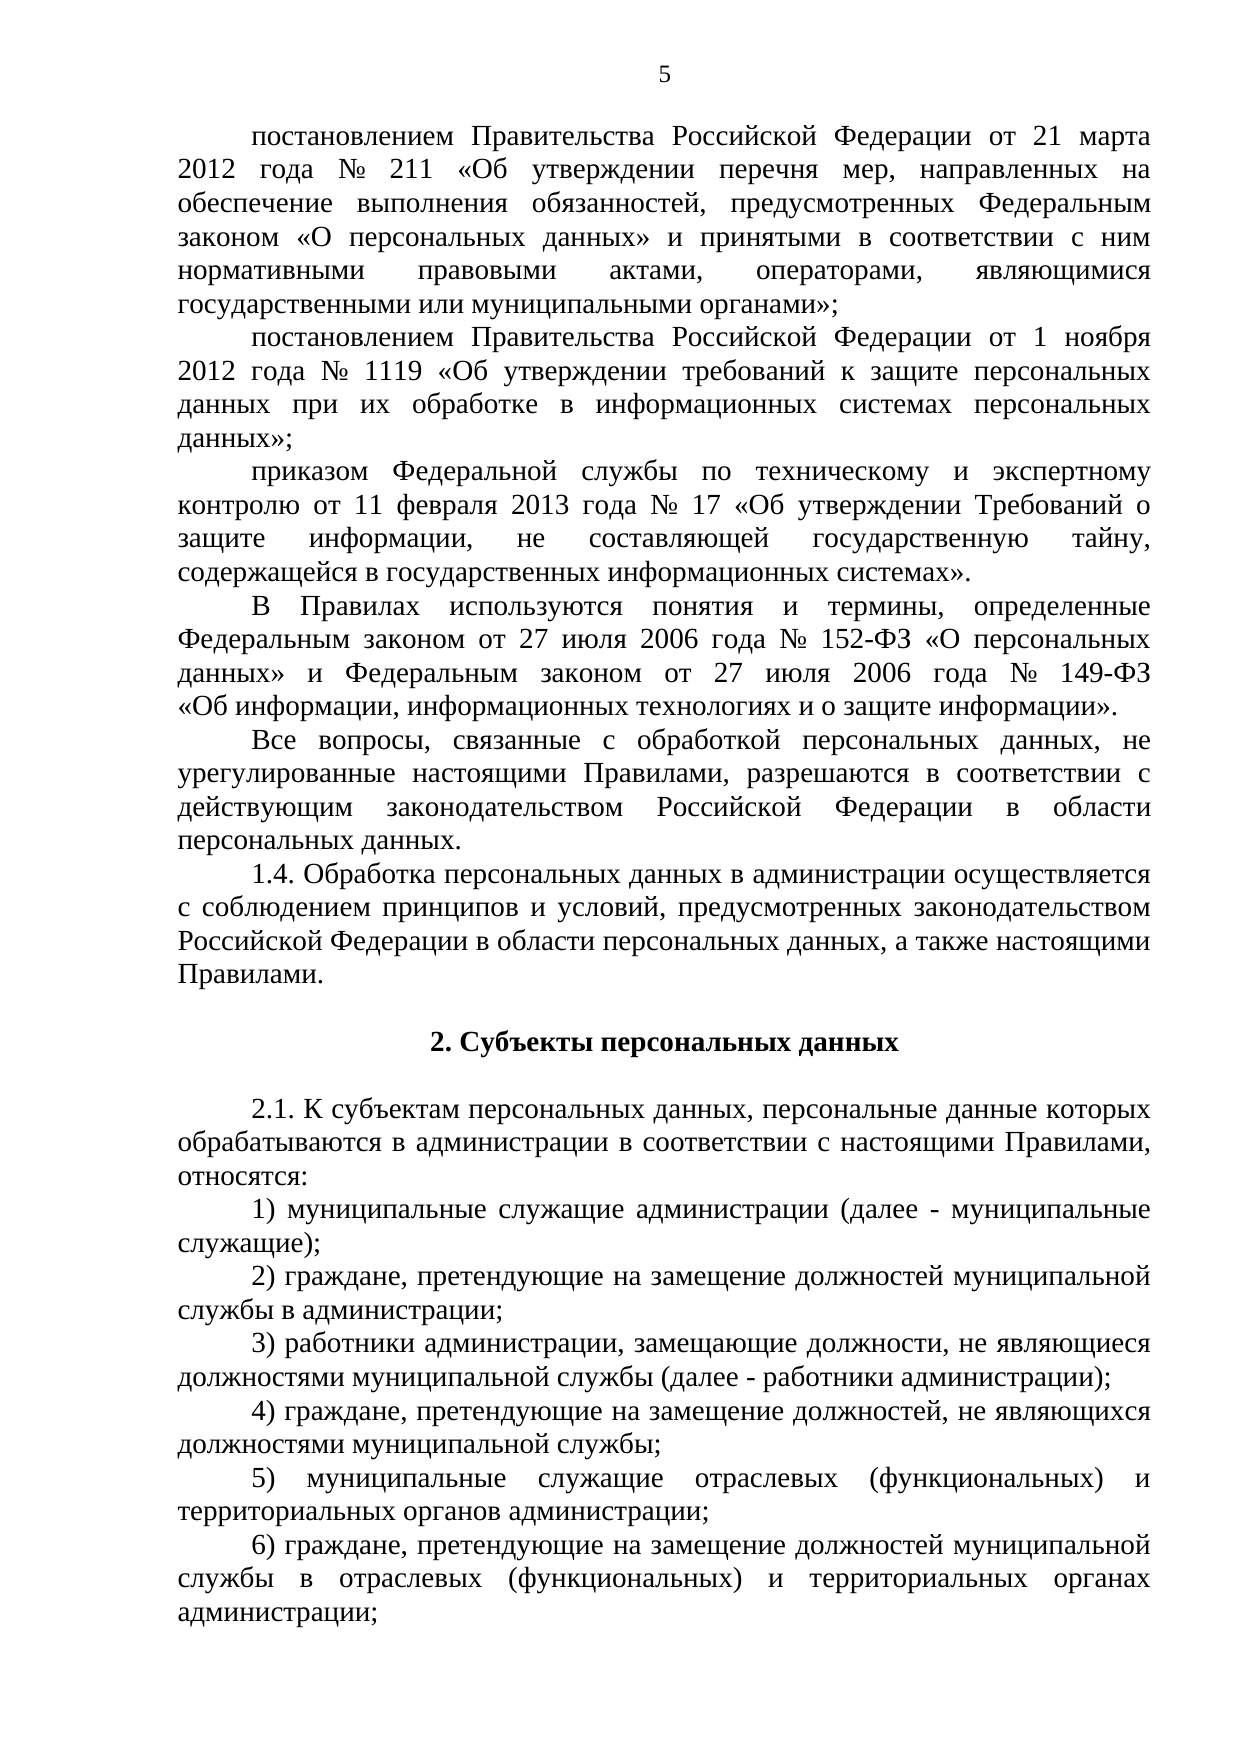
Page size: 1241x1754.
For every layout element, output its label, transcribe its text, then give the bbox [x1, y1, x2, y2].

text 1) муниципальные служащие администрации (далее - муниципальные служащие); [177, 1191, 1152, 1258]
text постановлением Правительства Российской Федерации от 21 марта 2012 года № 211 «Об утверждении перечня мер, направленных на обеспечение выполнения обязанностей, предусмотренных Федеральным законом «О персональных данных» и принятыми в соответствии с ним нормативными правовыми актами, операторами, являющимися государственными или муниципальными органами»; [177, 118, 1152, 319]
text В Правилах используются понятия и термины, определенные Федеральным законом от 27 июля 2006 года № 152-ФЗ «О персональных данных» и Федеральным законом от 27 июля 2006 года № 149-ФЗ «Об информации, информационных технологиях и о защите информации». [177, 588, 1152, 722]
text 4) граждане, претендующие на замещение должностей, не являющихся должностями муниципальной службы; [177, 1393, 1152, 1460]
text 5) муниципальные служащие отраслевых (функциональных) и территориальных органов администрации; [177, 1460, 1152, 1527]
text 3) работники администрации, замещающие должности, не являющиеся должностями муниципальной службы (далее - работники администрации); [177, 1326, 1152, 1393]
text Все вопросы, связанные с обработкой персональных данных, не урегулированные настоящими Правилами, разрешаются в соответствии с действующим законодательством Российской Федерации в области персональных данных. [177, 722, 1152, 856]
text 2.1. К субъектам персональных данных, персональные данные которых обрабатываются в администрации в соответствии с настоящими Правилами, относятся: [177, 1091, 1152, 1191]
text 6) граждане, претендующие на замещение должностей муниципальной службы в отраслевых (функциональных) и территориальных органах администрации; [177, 1527, 1152, 1627]
text 2) граждане, претендующие на замещение должностей муниципальной службы в администрации; [177, 1258, 1152, 1326]
title 2. Субъекты персональных данных [177, 1024, 1152, 1057]
text приказом Федеральной службы по техническому и экспертному контролю от 11 февраля 2013 года № 17 «Об утверждении Требований о защите информации, не составляющей государственную тайну, содержащейся в государственных информационных системах». [177, 453, 1152, 588]
text постановлением Правительства Российской Федерации от 1 ноября 2012 года № 1119 «Об утверждении требований к защите персональных данных при их обработке в информационных системах персональных данных»; [177, 319, 1152, 453]
text 1.4. Обработка персональных данных в администрации осуществляется с соблюдением принципов и условий, предусмотренных законодательством Российской Федерации в области персональных данных, а также настоящими Правилами. [177, 856, 1152, 990]
